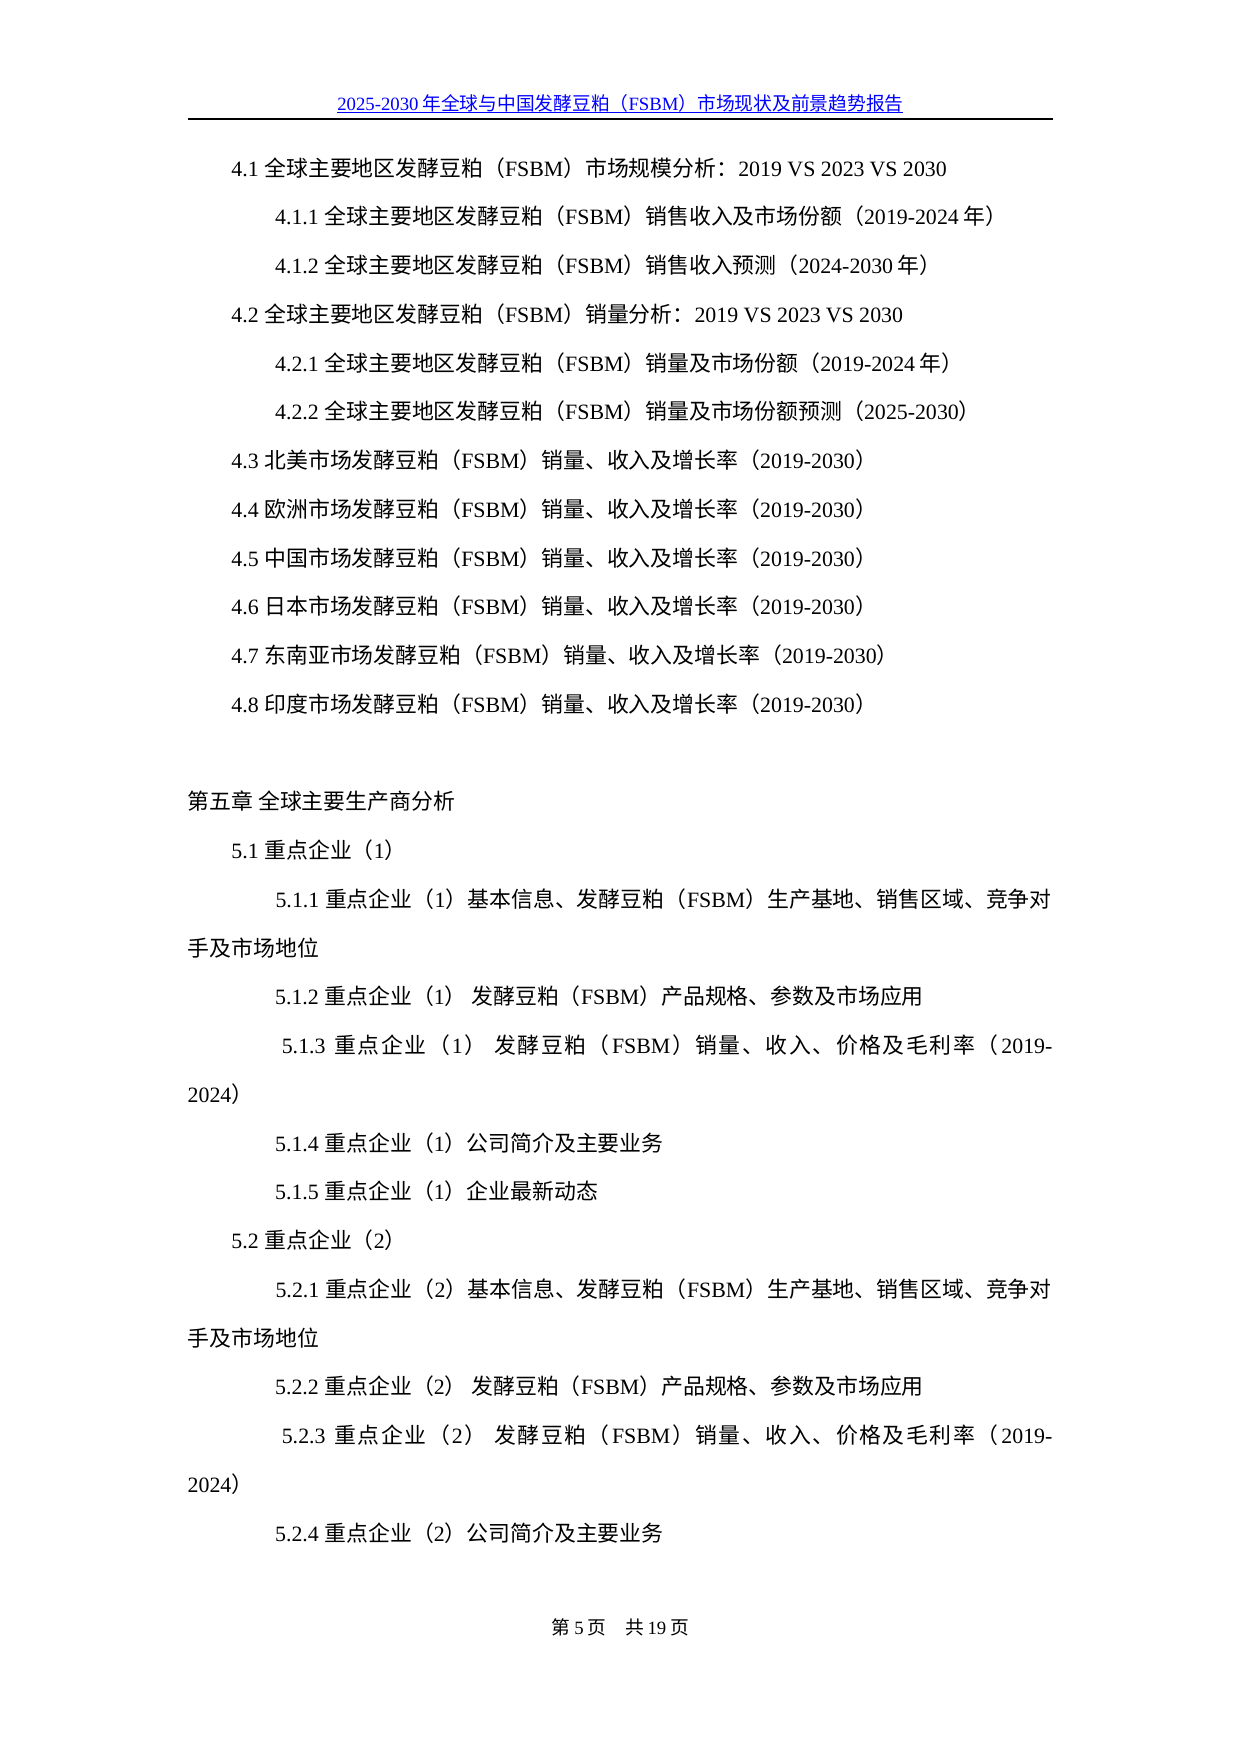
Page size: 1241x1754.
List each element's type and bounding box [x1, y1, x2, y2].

text [187, 150, 1053, 1548]
